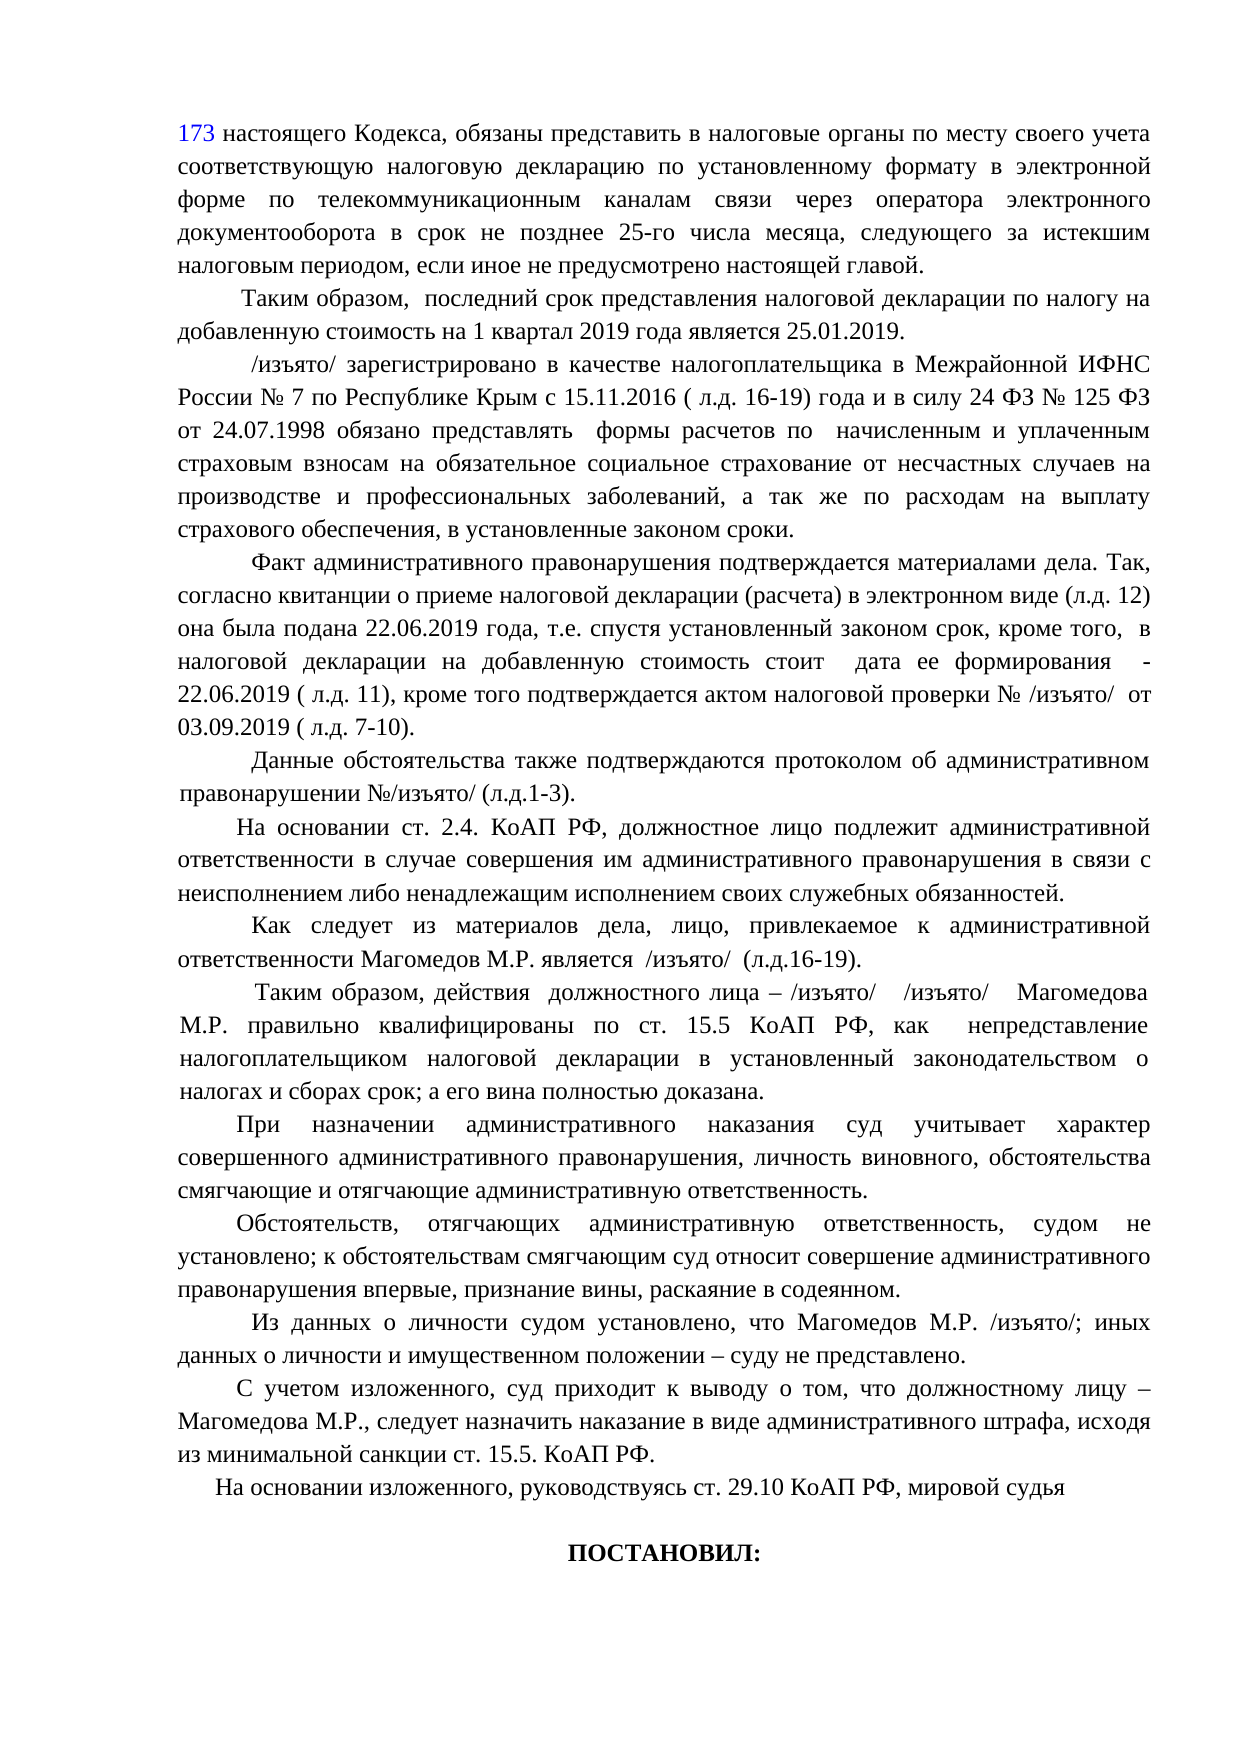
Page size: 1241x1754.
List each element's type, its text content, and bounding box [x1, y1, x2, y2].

text С учетом изложенного, суд приходит к выводу о том, что должностному лицу – Магомедова М.Р., следует назначить наказание в виде административного штрафа, исходя из минимальной санкции ст. 15.5. КоАП РФ. [177, 1373, 1152, 1468]
text При назначении административного наказания суд учитывает характер совершенного административного правонарушения, личность виновного, обстоятельства смягчающие и отягчающие административную ответственность. [177, 1109, 1152, 1203]
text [177, 118, 1152, 279]
text На основании изложенного, руководствуясь ст. 29.10 КоАП РФ, мировой судья [177, 1472, 1152, 1501]
text Данные обстоятельства также подтверждаются протоколом об административном правонарушении №/изъято/ (л.д.1-3). [179, 746, 1149, 807]
text Таким образом, действия должностного лица – /изъято/ /изъято/ Магомедова М.Р. правильно квалифицированы по ст. 15.5 КоАП РФ, как непредставление налогоплательщиком налоговой декларации в установленный законодательством о налогах и сборах срок; а его вина полностью доказана. [179, 977, 1149, 1104]
text Из данных о личности судом установлено, что Магомедов М.Р. /изъято/; иных данных о личности и имущественном положении – суду не представлено. [177, 1307, 1152, 1369]
text Как следует из материалов дела, лицо, привлекаемое к административной ответственности Магомедов М.Р. является /изъято/ (л.д.16-19). [177, 911, 1152, 972]
text Таким образом, последний срок представления налоговой декларации по налогу на добавленную стоимость на 1 квартал 2019 года является 25.01.2019. [177, 283, 1152, 345]
text /изъято/ зарегистрировано в качестве налогоплательщика в Межрайонной ИФНС России № 7 по Республике Крым с 15.11.2016 ( л.д. 16-19) года и в силу 24 ФЗ № 125 ФЗ от 24.07.1998 обязано представлять формы расчетов по начисленным и уплаченным страховым взносам на обязательное социальное страхование от несчастных случаев на производстве и профессиональных заболеваний, а так же по расходам на выплату страхового обеспечения, в установленные законом сроки. [177, 349, 1152, 543]
text ПОСТАНОВИЛ: [177, 1538, 1152, 1567]
text Факт административного правонарушения подтверждается материалами дела. Так, согласно квитанции о приеме налоговой декларации (расчета) в электронном виде (л.д. 12) она была подана 22.06.2019 года, т.е. спустя установленный законом срок, кроме того, в налоговой декларации на добавленную стоимость стоит дата ее формирования -22.06.2019 ( л.д. 11), кроме того подтверждается актом налоговой проверки № /изъято/ от 03.09.2019 ( л.д. 7-10). [177, 547, 1152, 741]
text Обстоятельств, отягчающих административную ответственность, судом не установлено; к обстоятельствам смягчающим суд относит совершение административного правонарушения впервые, признание вины, раскаяние в содеянном. [177, 1208, 1152, 1303]
text На основании ст. 2.4. КоАП РФ, должностное лицо подлежит административной ответственности в случае совершения им административного правонарушения в связи с неисполнением либо ненадлежащим исполнением своих служебных обязанностей. [177, 812, 1152, 906]
